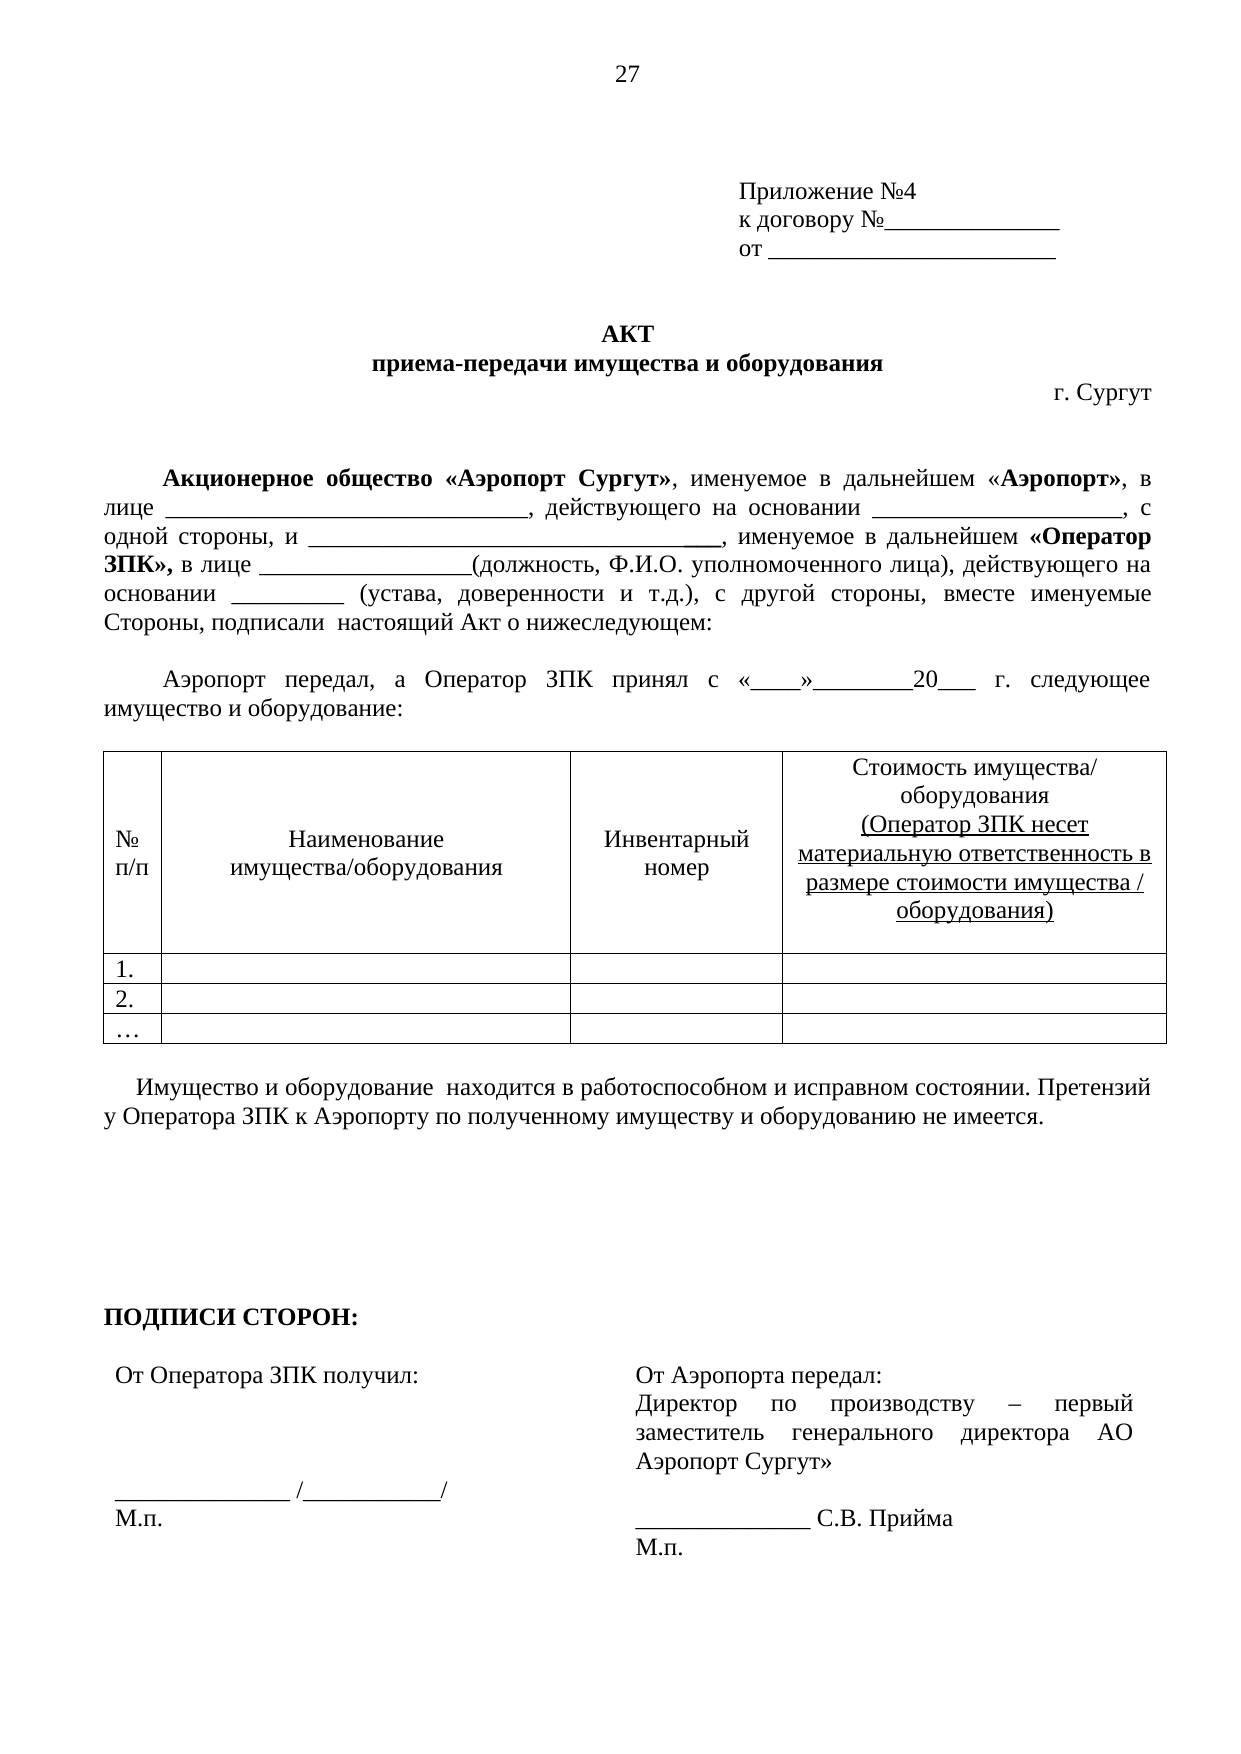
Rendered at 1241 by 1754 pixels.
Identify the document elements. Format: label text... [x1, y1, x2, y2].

table_cell [783, 954, 1166, 983]
table_cell 2. [104, 984, 161, 1013]
text к договору №______________ [738, 204, 1152, 233]
table_cell [162, 984, 570, 1013]
table_cell [162, 954, 570, 983]
table_cell [571, 954, 782, 983]
text приема-передачи имущества и оборудования [103, 348, 1152, 377]
table_header От Аэропорта передал: Директор по производству – первый заместитель генерального директора АО Аэропорт Сургут» ______________ С.В. Прийма М.п. [624, 1360, 1145, 1561]
table_cell [571, 984, 782, 1013]
text г. Сургут [103, 377, 1152, 406]
table_header Стоимость имущества/ оборудования (Оператор ЗПК несет материальную ответственность в размере стоимости имущества / оборудования) [783, 752, 1166, 953]
text от _______________________ [738, 233, 1152, 262]
table_cell 1. [104, 954, 161, 983]
table_cell [571, 1014, 782, 1042]
text АКТ [103, 319, 1152, 348]
table_header Наименование имущества/оборудования [162, 752, 570, 953]
text ПОДПИСИ СТОРОН: [103, 1302, 1152, 1331]
table_cell … [104, 1014, 161, 1042]
table_header Инвентарный номер [571, 752, 782, 953]
text Акционерное общество «Аэропорт Сургут», именуемое в дальнейшем «Аэропорт», в лице _____________________________, действующего на основании ____________________, с одной стороны, и _________________________________, именуемое в дальнейшем «Оператор ЗПК», в лице _________________(должность, Ф.И.О. уполномоченного лица), действующего на основании _________ (устава, доверенности и т.д.), с другой стороны, вместе именуемые Стороны, подписали настоящий Акт о нижеследующем: [103, 463, 1152, 636]
table_header № п/п [104, 752, 161, 953]
table_cell [783, 1014, 1166, 1042]
table_header От Оператора ЗПК получил: ______________ /___________/ М.п. [104, 1360, 624, 1561]
text Имущество и оборудование находится в работоспособном и исправном состоянии. Претензий у Оператора ЗПК к Аэропорту по полученному имуществу и оборудованию не имеется. [103, 1072, 1152, 1130]
table_cell [783, 984, 1166, 1013]
text Аэропорт передал, а Оператор ЗПК принял с «____»________20___ г. следующее имущество и оборудование: [103, 664, 1152, 722]
table_cell [162, 1014, 570, 1042]
text Приложение №4 [738, 176, 1152, 204]
